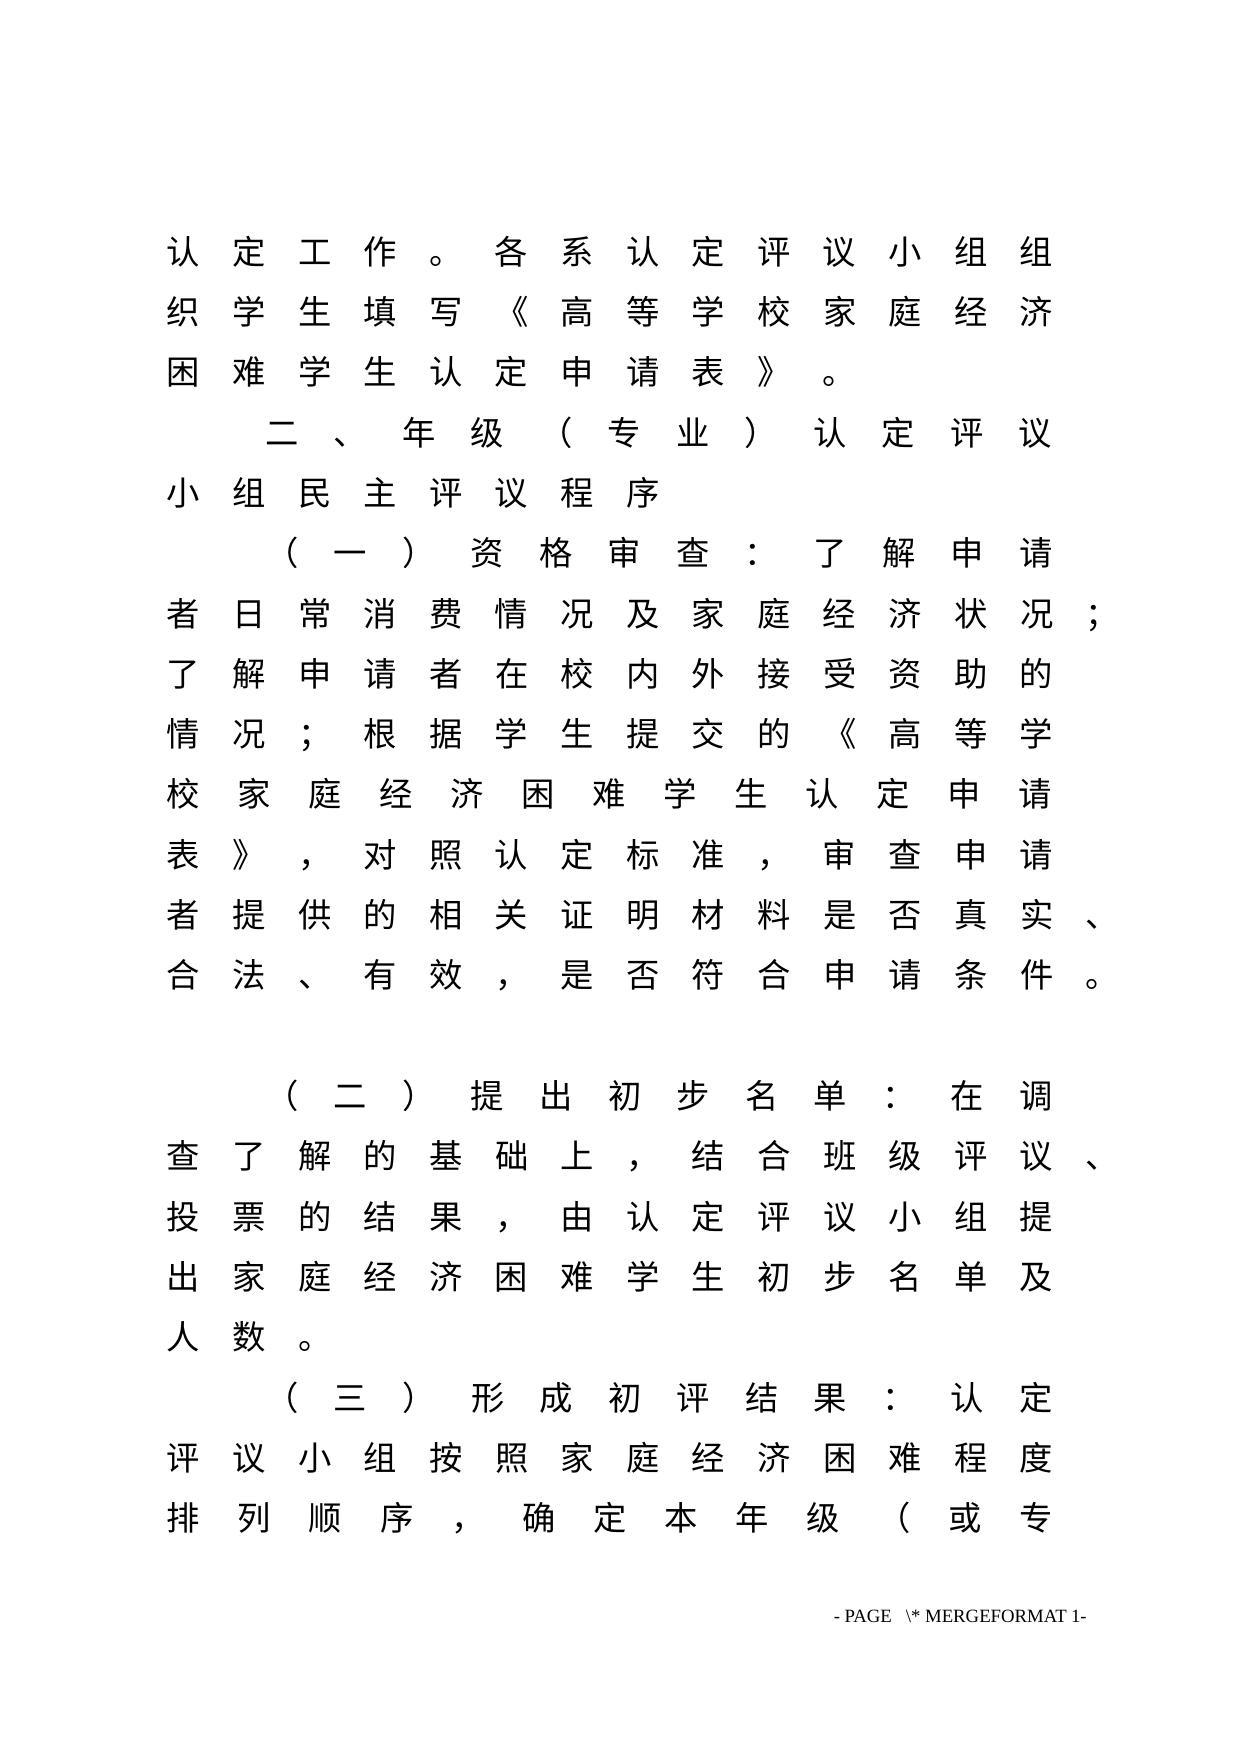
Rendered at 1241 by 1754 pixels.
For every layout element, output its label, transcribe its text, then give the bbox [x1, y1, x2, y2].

text （二）提出初步名单：在调查了解的基础上，结合班级评议、投票的结果，由认定评议小组提出家庭经济困难学生初步名单及人数。 [167, 1064, 1085, 1365]
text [167, 1365, 1085, 1546]
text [167, 219, 1085, 400]
text （一）资格审查：了解申请者日常消费情况及家庭经济状况；了解申请者在校内外接受资助的情况；根据学生提交的《高等学校家庭经济困难学生认定申请表》，对照认定标准，审查申请者提供的相关证明材料是否真实、合法、有效，是否符合申请条件。 [167, 521, 1085, 1064]
text 二、年级（专业）认定评议小组民主评议程序 [167, 400, 1085, 521]
